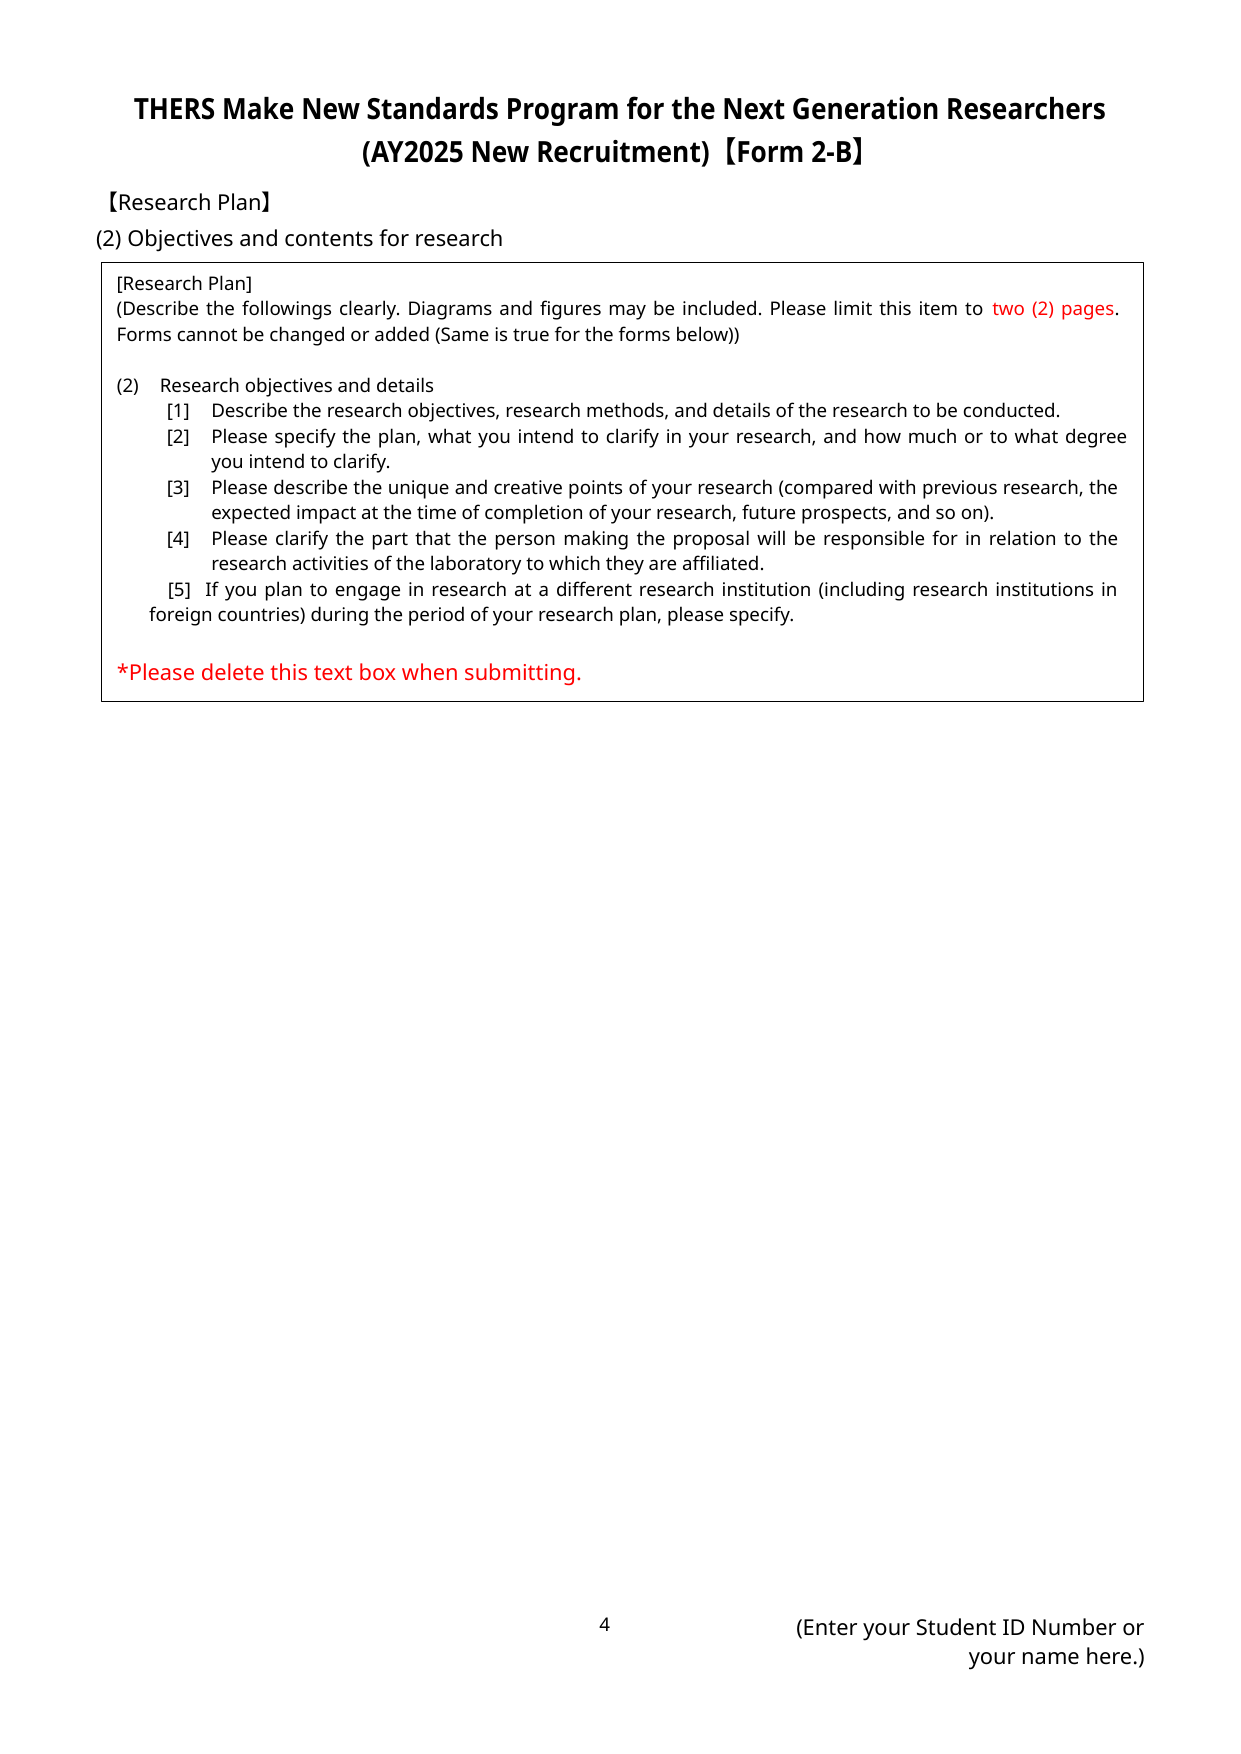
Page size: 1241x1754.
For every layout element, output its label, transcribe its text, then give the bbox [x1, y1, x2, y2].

text (2) Objectives and contents for research [96, 219, 1144, 257]
text 【Research Plan】 [96, 182, 1144, 219]
